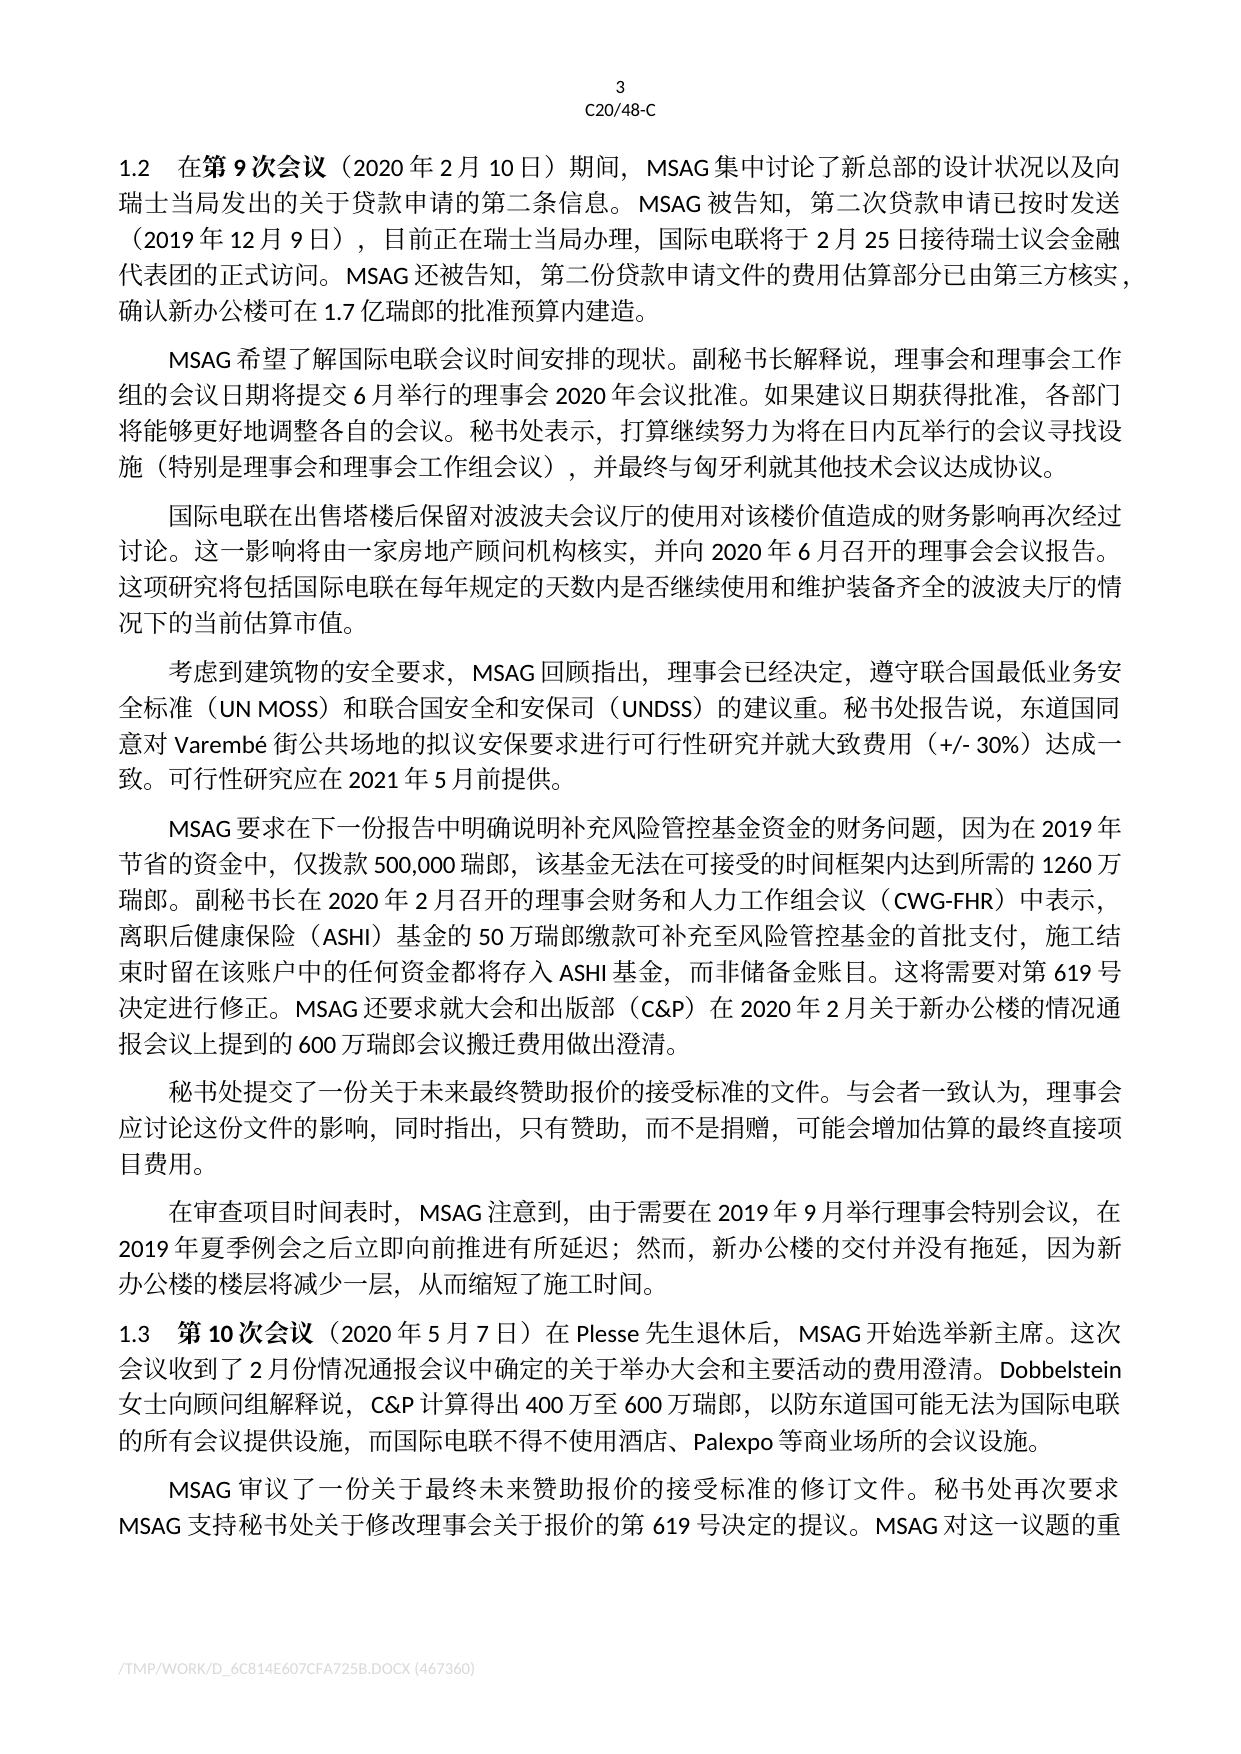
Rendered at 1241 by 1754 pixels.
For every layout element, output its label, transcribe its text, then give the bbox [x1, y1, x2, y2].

text 1.2 在第9次会议（2020年2月10日）期间，MSAG集中讨论了新总部的设计状况以及向瑞士当局发出的关于贷款申请的第二条信息。MSAG被告知，第二次贷款申请已按时发送（2019年12月9日），目前正在瑞士当局办理，国际电联将于2月25日接待瑞士议会金融代表团的正式访问。MSAG还被告知，第二份贷款申请文件的费用估算部分已由第三方核实，确认新办公楼可在1.7亿瑞郎的批准预算内建造。 [118, 148, 1122, 327]
text 考虑到建筑物的安全要求，MSAG回顾指出，理事会已经决定，遵守联合国最低业务安全标准（UN MOSS）和联合国安全和安保司（UNDSS）的建议重。秘书处报告说，东道国同意对Varembé街公共场地的拟议安保要求进行可行性研究并就大致费用（+/- 30%）达成一致。可行性研究应在2021年5月前提供。 [118, 652, 1122, 796]
text MSAG希望了解国际电联会议时间安排的现状。副秘书长解释说，理事会和理事会工作组的会议日期将提交6月举行的理事会2020年会议批准。如果建议日期获得批准，各部门将能够更好地调整各自的会议。秘书处表示，打算继续努力为将在日内瓦举行的会议寻找设施（特别是理事会和理事会工作组会议），并最终与匈牙利就其他技术会议达成协议。 [118, 340, 1122, 484]
text 在审查项目时间表时，MSAG注意到，由于需要在2019年9月举行理事会特别会议，在2019年夏季例会之后立即向前推进有所延迟；然而，新办公楼的交付并没有拖延，因为新办公楼的楼层将减少一层，从而缩短了施工时间。 [118, 1193, 1122, 1301]
text 国际电联在出售塔楼后保留对波波夫会议厅的使用对该楼价值造成的财务影响再次经过讨论。这一影响将由一家房地产顾问机构核实，并向2020年6月召开的理事会会议报告。这项研究将包括国际电联在每年规定的天数内是否继续使用和维护装备齐全的波波夫厅的情况下的当前估算市值。 [118, 496, 1122, 640]
text 秘书处提交了一份关于未来最终赞助报价的接受标准的文件。与会者一致认为，理事会应讨论这份文件的影响，同时指出，只有赞助，而不是捐赠，可能会增加估算的最终直接项目费用。 [118, 1073, 1122, 1181]
text 1.3 第10次会议（2020年5月7日）在Plesse先生退休后，MSAG开始选举新主席。这次会议收到了2月份情况通报会议中确定的关于举办大会和主要活动的费用澄清。Dobbelstein女士向顾问组解释说，C&P计算得出400万至600万瑞郎，以防东道国可能无法为国际电联的所有会议提供设施，而国际电联不得不使用酒店、Palexpo等商业场所的会议设施。 [118, 1313, 1122, 1457]
text MSAG要求在下一份报告中明确说明补充风险管控基金资金的财务问题，因为在2019年节省的资金中，仅拨款500,000瑞郎，该基金无法在可接受的时间框架内达到所需的1260万瑞郎。副秘书长在2020年2月召开的理事会财务和人力工作组会议（CWG-FHR）中表示，离职后健康保险（ASHI）基金的50万瑞郎缴款可补充至风险管控基金的首批支付，施工结束时留在该账户中的任何资金都将存入ASHI基金，而非储备金账目。这将需要对第619号决定进行修正。MSAG还要求就大会和出版部（C&P）在2020年2月关于新办公楼的情况通报会议上提到的600万瑞郎会议搬迁费用做出澄清。 [118, 809, 1122, 1060]
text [118, 1469, 1122, 1541]
